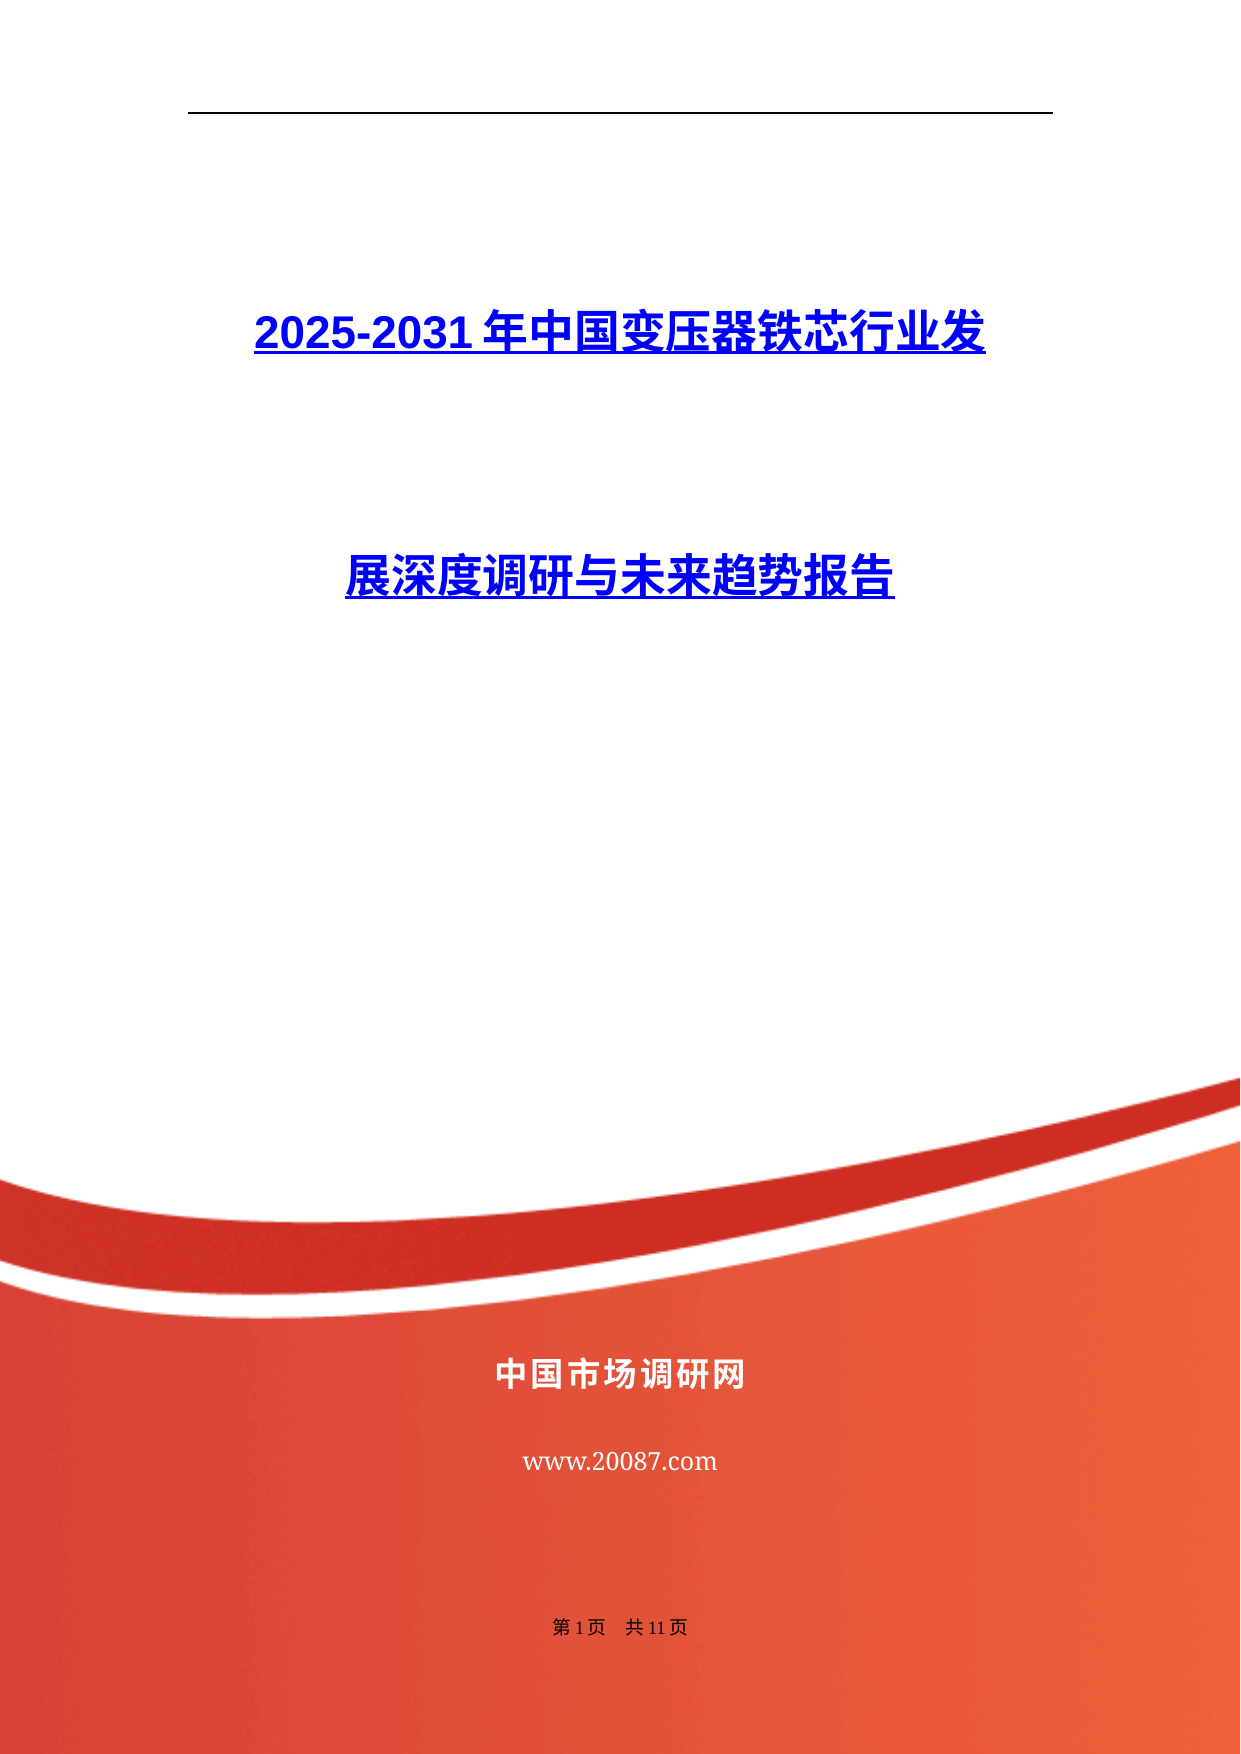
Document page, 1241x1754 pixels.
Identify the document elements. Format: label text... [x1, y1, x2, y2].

table_header 2025-2031年中国变压器铁芯行业发展深度调研与未来趋势报告 [188, 207, 1053, 773]
subtitle 中国市场调研网 [187, 1339, 1053, 1404]
picture [0, 1006, 1241, 1754]
text www.20087.com [187, 1428, 1053, 1493]
